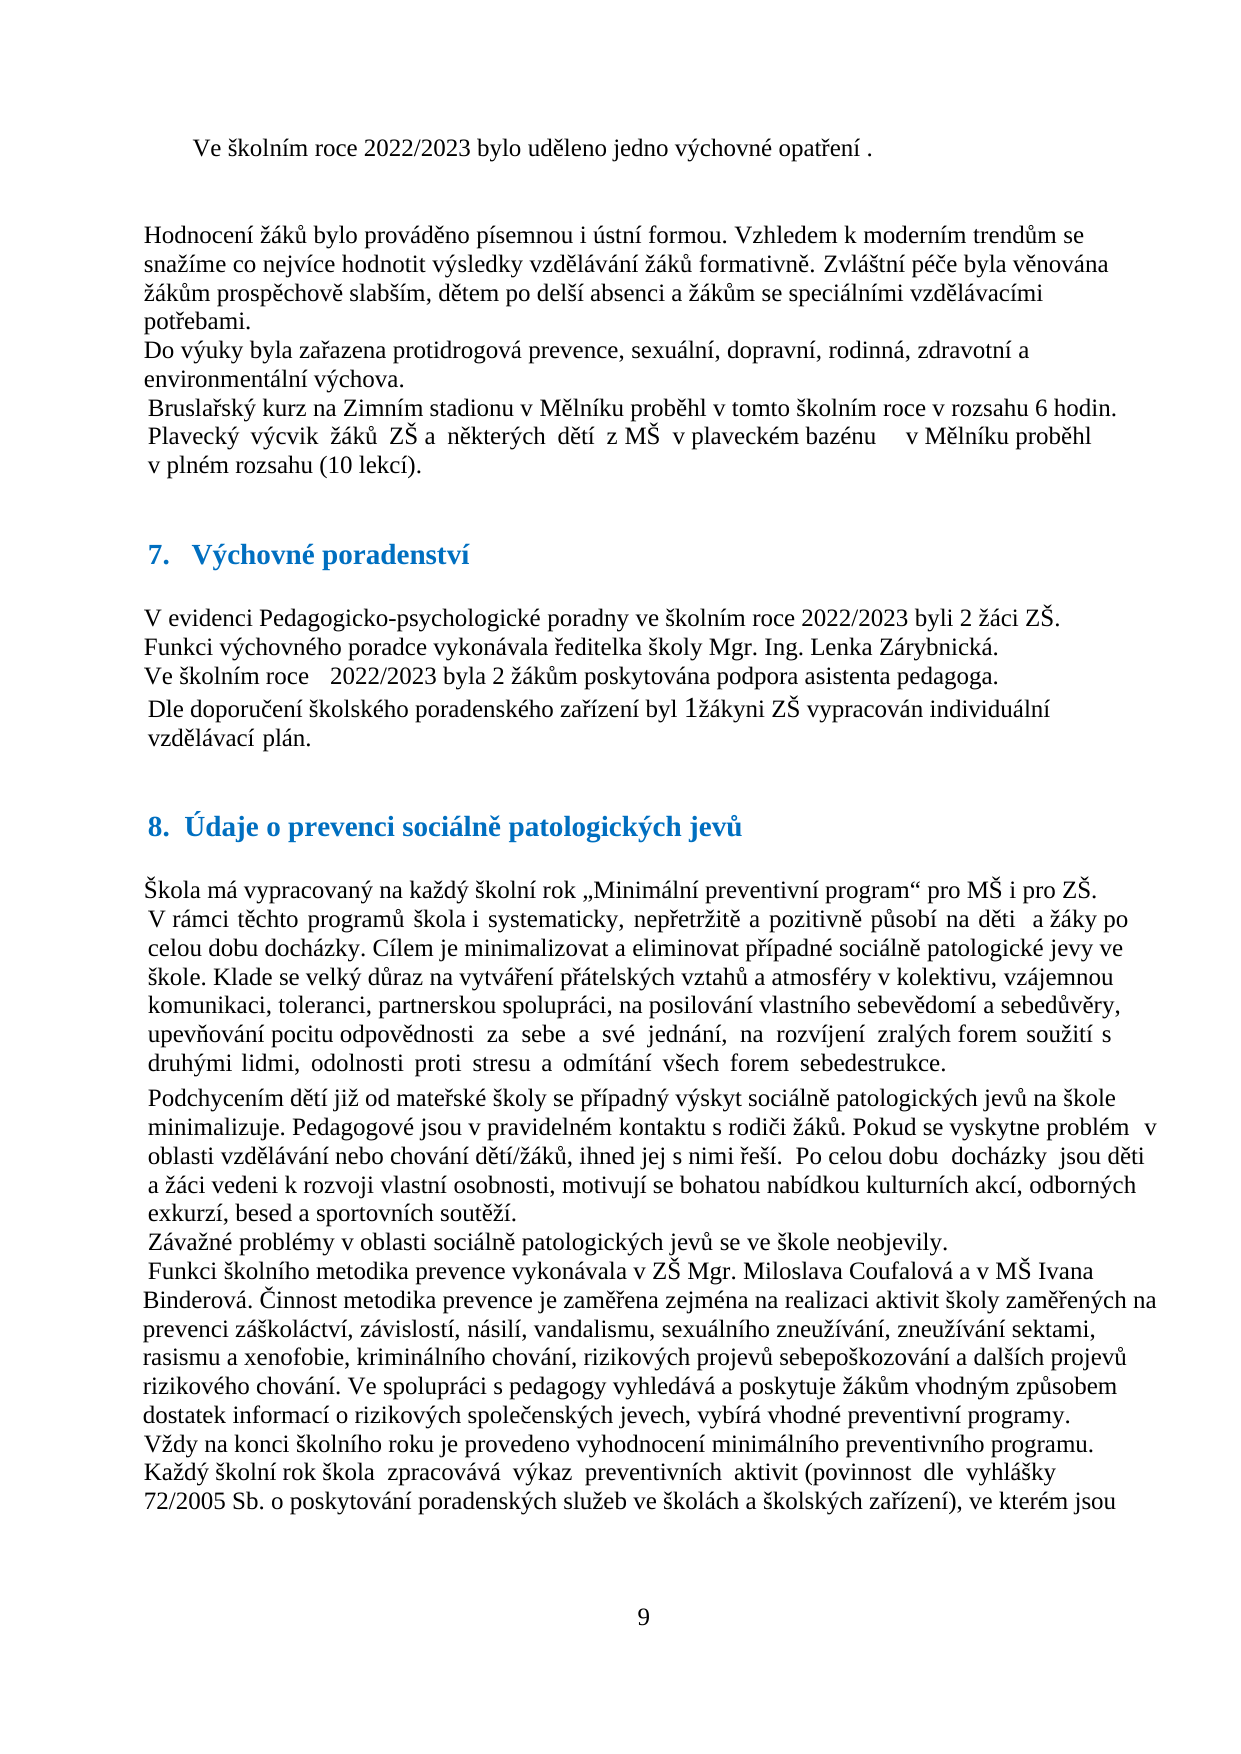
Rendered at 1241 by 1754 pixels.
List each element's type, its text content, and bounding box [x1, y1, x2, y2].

text Podchycením dětí již od mateřské školy se případný výskyt sociálně patologických jevů na škole minimalizuje. Pedagogové jsou v pravidelném kontaktu s rodiči žáků. Pokud se vyskytne problém v oblasti vzdělávání nebo chování dětí/žáků, ihned jej s nimi řeší. Po celou dobu docházky jsou děti a žáci vedeni k rozvoji vlastní osobnosti, motivují se bohatou nabídkou kulturních akcí, odborných exkurzí, besed a sportovních soutěží. [148, 1083, 1161, 1227]
text V rámci těchto programů škola i systematicky, nepřetržitě a pozitivně působí na děti a žáky po celou dobu docházky. Cílem je minimalizovat a eliminovat případné sociálně patologické jevy ve škole. Klade se velký důraz na vytváření přátelských vztahů a atmosféry v kolektivu, vzájemnou komunikaci, toleranci, partnerskou spolupráci, na posilování vlastního sebevědomí a sebedůvěry, upevňování pocitu odpovědnosti za sebe a své jednání, na rozvíjení zralých forem soužití s druhými lidmi, odolnosti proti stresu a odmítání všech forem sebedestrukce. [148, 904, 1161, 1077]
text Hodnocení žáků bylo prováděno písemnou i ústní formou. Vzhledem k moderním trendům se snažíme co nejvíce hodnotit výsledky vzdělávání žáků formativně. Zvláštní péče byla věnována žákům prospěchově slabším, dětem po delší absenci a žákům se speciálními vzdělávacími potřebami. [144, 220, 1152, 335]
text Dle doporučení školského poradenského zařízení byl 1žákyni ZŠ vypracován individuální vzdělávací plán. [148, 690, 1152, 752]
text V evidenci Pedagogicko-psychologické poradny ve školním roce 2022/2023 byli 2 žáci ZŠ. [69, 603, 1209, 632]
text Závažné problémy v oblasti sociálně patologických jevů se ve škole neobjevily. [148, 1227, 1161, 1256]
subtitle Ve školním roce 2022/2023 bylo uděleno jedno výchovné opatření . [192, 134, 1209, 163]
text Bruslařský kurz na Zimním stadionu v Mělníku proběhl v tomto školním roce v rozsahu 6 hodin. [148, 393, 1152, 421]
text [144, 1486, 1161, 1515]
text Škola má vypracovaný na každý školní rok „Minimální preventivní program“ pro MŠ i pro ZŠ. [69, 876, 1209, 904]
text Vždy na konci školního roku je provedeno vyhodnocení minimálního preventivního programu. Každý školní rok škola zpracovává výkaz preventivních aktivit (povinnost dle vyhlášky [144, 1429, 1161, 1486]
subtitle 8. Údaje o prevenci sociálně patologických jevů [148, 809, 1209, 842]
text Funkci výchovného poradce vykonávala ředitelka školy Mgr. Ing. Lenka Zárybnická. [69, 632, 1152, 661]
text Do výuky byla zařazena protidrogová prevence, sexuální, dopravní, rodinná, zdravotní a environmentální výchova. [144, 335, 1152, 393]
text Ve školním roce 2022/2023 byla 2 žákům poskytována podpora asistenta pedagoga. [69, 661, 1152, 690]
text Funkci školního metodika prevence vykonávala v ZŠ Mgr. Miloslava Coufalová a v MŠ Ivana Binderová. Činnost metodika prevence je zaměřena zejména na realizaci aktivit školy zaměřených na prevenci záškoláctví, závislostí, násilí, vandalismu, sexuálního zneužívání, zneužívání sektami, rasismu a xenofobie, kriminálního chování, rizikových projevů sebepoškozování a dalších projevů rizikového chování. Ve spolupráci s pedagogy vyhledává a poskytuje žákům vhodným způsobem dostatek informací o rizikových společenských jevech, vybírá vhodné preventivní programy. [143, 1256, 1161, 1429]
text Plavecký výcvik žáků ZŠ a některých dětí z MŠ v plaveckém bazénu v Mělníku proběhl v plném rozsahu (10 lekcí). [148, 421, 1152, 479]
subtitle 7. Výchovné poradenství [148, 537, 1209, 571]
